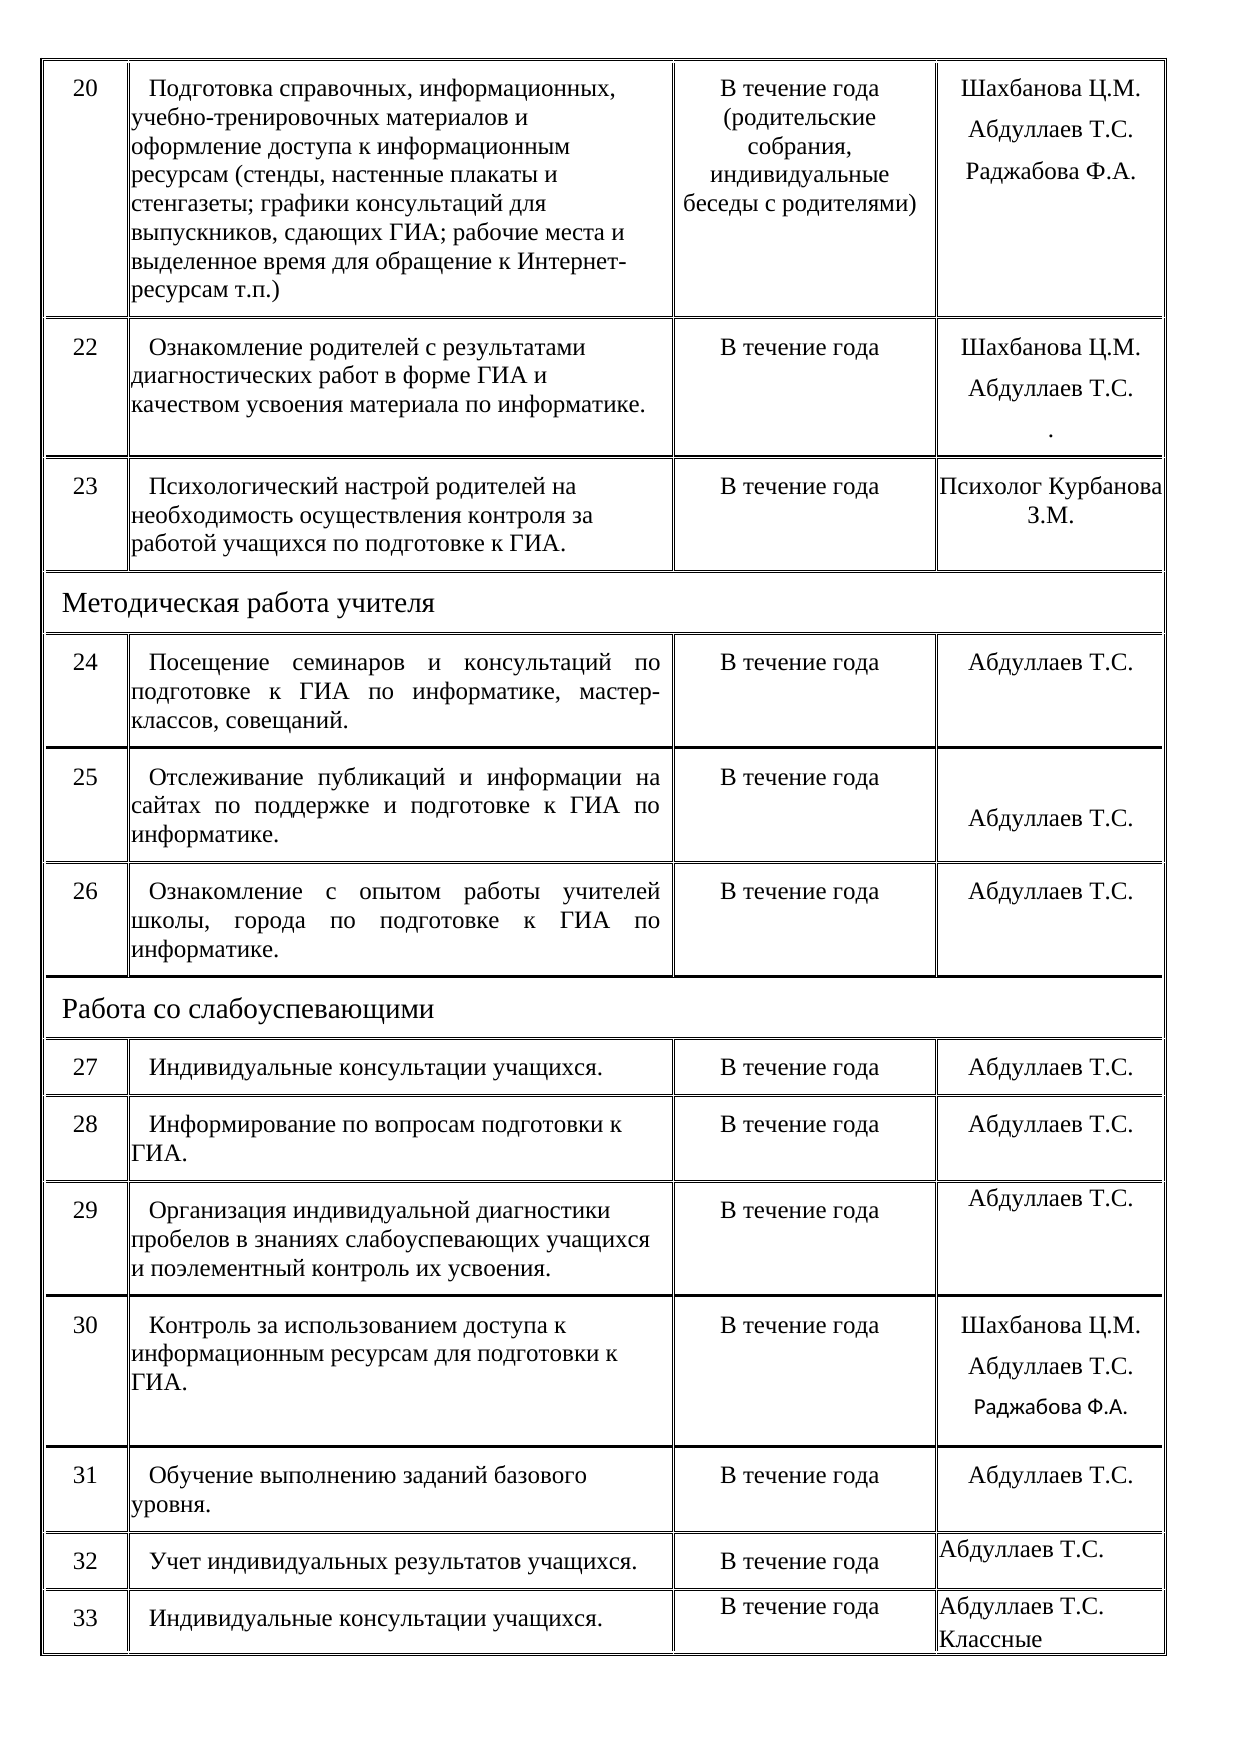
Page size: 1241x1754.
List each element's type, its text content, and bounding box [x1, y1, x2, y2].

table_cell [129, 1591, 673, 1653]
table_cell Обучение выполнению заданий базового уровня. [130, 1448, 672, 1531]
table_cell Психологический настрой родителей на необходимость осуществления контроля за работой учащихся по подготовке к ГИА. [130, 459, 672, 570]
table_cell В течение года (родительские собрания, индивидуальные беседы с родителями) [674, 61, 936, 316]
table_cell 24 [42, 632, 128, 746]
table_cell 27 [42, 1037, 128, 1094]
table_cell [936, 975, 1164, 1037]
table_cell Абдуллаев Т.С. [936, 861, 1165, 975]
table_cell Абдуллаев Т.С. [936, 632, 1165, 746]
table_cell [936, 1588, 1165, 1653]
table_cell В течение года [674, 1591, 936, 1653]
table_cell Отслеживание публикаций и информации на сайтах по поддержке и подготовке к ГИА по информатике. [130, 749, 672, 861]
table_cell Абдуллаев Т.С. [936, 1531, 1165, 1588]
table_cell В течение года [675, 1040, 935, 1094]
table_cell В течение года [675, 1183, 935, 1294]
table_cell В течение года [675, 1097, 935, 1179]
table_cell 32 [42, 1531, 128, 1588]
table_cell 33 [42, 1588, 128, 1653]
table_cell Учет индивидуальных результатов учащихся. [130, 1534, 672, 1588]
table_cell Контроль за использованием доступа к информационным ресурсам для подготовки к ГИА. [130, 1297, 672, 1445]
table_cell 25 [44, 746, 127, 861]
table_cell Абдуллаев Т.С. [936, 1094, 1165, 1179]
table_cell Методическая работа учителя [42, 570, 936, 632]
table_cell Абдуллаев Т.С. [936, 1037, 1165, 1094]
table_cell Абдуллаев Т.С. [938, 1180, 1164, 1294]
table_cell 22 [42, 316, 128, 455]
table_cell Подготовка справочных, информационных, учебно-тренировочных материалов и оформление доступа к информационным ресурсам (стенды, настенные плакаты и стенгазеты; графики консультаций для выпускников, сдающих ГИА; рабочие места и выделенное время для обращение к Интернет-ресурсам т.п.) [129, 61, 673, 316]
table_cell Организация индивидуальной диагностики пробелов в знаниях слабоуспевающих учащихся и поэлементный контроль их усвоения. [130, 1183, 672, 1294]
table_cell Ознакомление с опытом работы учителей школы, города по подготовке к ГИА по информатике. [130, 864, 672, 975]
table_cell Информирование по вопросам подготовки к ГИА. [130, 1097, 672, 1179]
table_cell 23 [44, 455, 127, 570]
table_cell Шахбанова Ц.М. Абдуллаев Т.С. Раджабова Ф.А. [936, 61, 1164, 316]
table_cell Ознакомление родителей с результатами диагностических работ в форме ГИА и качеством усвоения материала по информатике. [130, 319, 672, 455]
table_cell 28 [42, 1094, 128, 1179]
table_cell В течение года [675, 1534, 935, 1588]
table_cell В течение года [675, 1297, 935, 1445]
table_cell Шахбанова Ц.М. Абдуллаев Т.С. . [936, 316, 1165, 455]
table_cell В течение года [675, 864, 935, 975]
table_cell В течение года [675, 635, 935, 746]
table_cell В течение года [675, 459, 935, 570]
table_cell Психолог Курбанова З.М. [938, 455, 1164, 570]
table_cell В течение года [675, 1448, 935, 1531]
table_cell 31 [44, 1445, 127, 1531]
table_cell Посещение семинаров и консультаций по подготовке к ГИА по информатике, мастер-классов, совещаний. [130, 635, 672, 746]
table_cell 26 [42, 861, 128, 975]
table_cell 30 [44, 1294, 127, 1445]
table_cell Шахбанова Ц.М. Абдуллаев Т.С. Раджабова Ф.А. [938, 1294, 1164, 1445]
table_cell В течение года [675, 319, 935, 455]
table_cell 29 [44, 1180, 127, 1294]
table_cell В течение года [675, 749, 935, 861]
table_cell Работа со слабоуспевающими [44, 975, 936, 1037]
table_cell 20 [44, 61, 128, 316]
table_cell Индивидуальные консультации учащихся. [130, 1040, 672, 1094]
table_cell Абдуллаев Т.С. [938, 746, 1164, 861]
table_cell [936, 570, 1165, 632]
table_cell Абдуллаев Т.С. [938, 1445, 1164, 1531]
